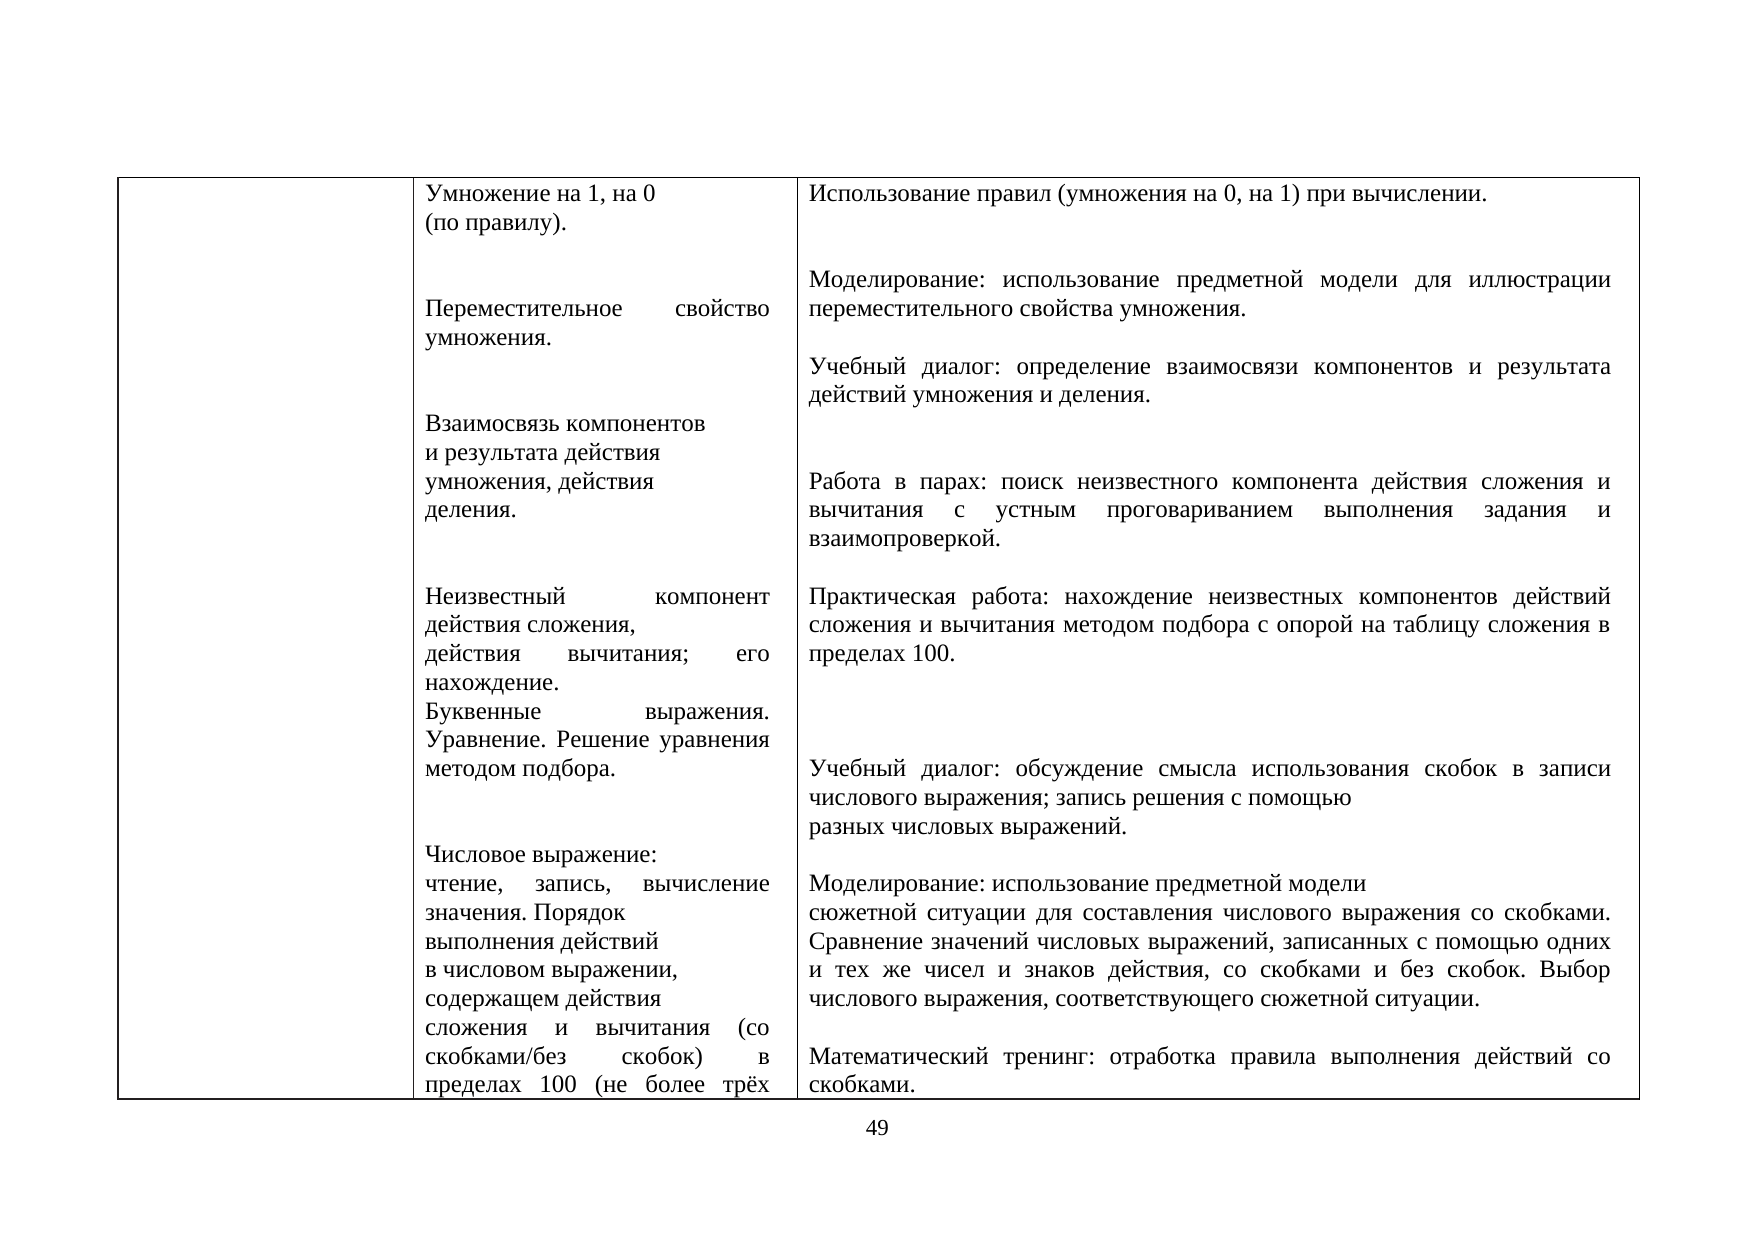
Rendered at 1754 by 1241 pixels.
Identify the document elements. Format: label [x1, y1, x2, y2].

table_cell [119, 178, 413, 1098]
table_cell [798, 178, 1639, 1098]
table_cell [414, 178, 797, 1098]
